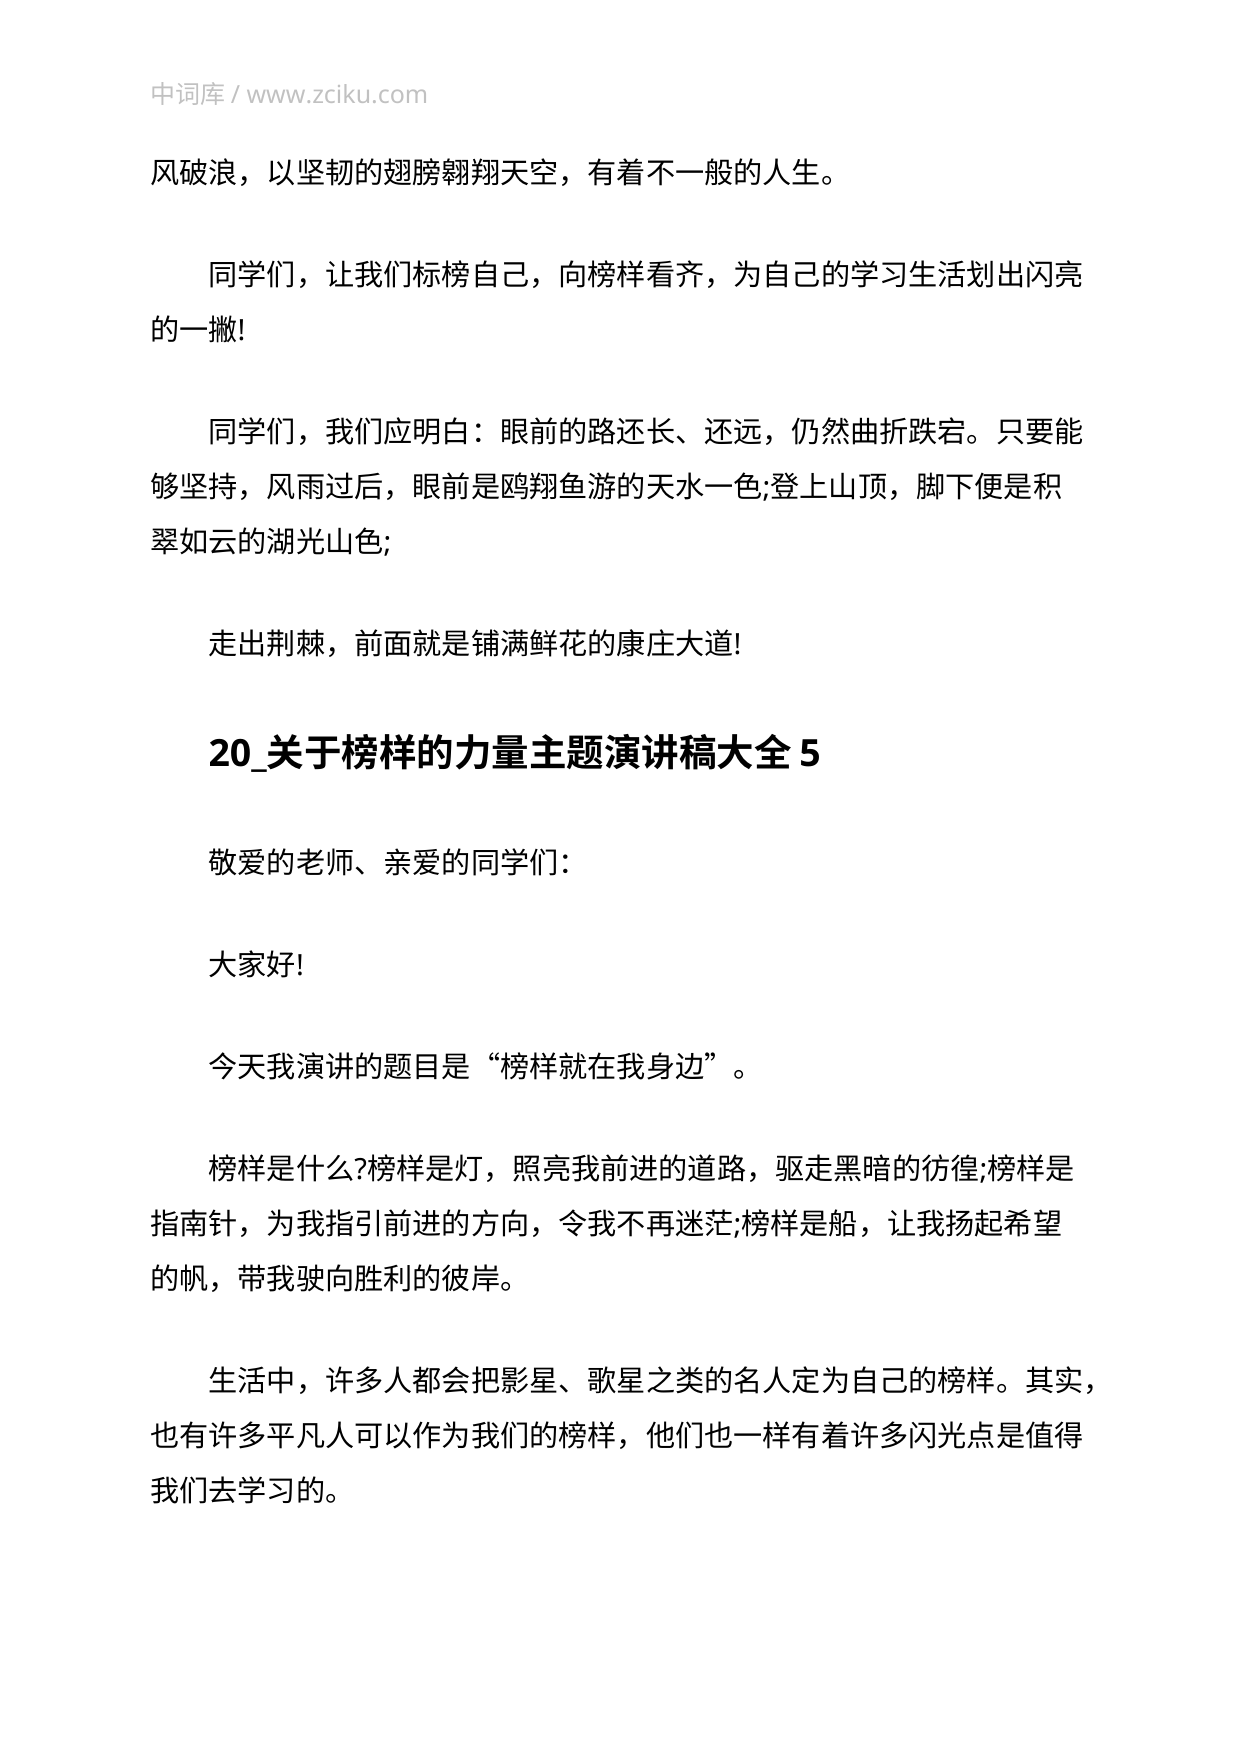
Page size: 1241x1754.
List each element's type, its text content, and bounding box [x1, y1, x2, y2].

text 同学们，让我们标榜自己，向榜样看齐，为自己的学习生活划出闪亮的一撇! [150, 252, 1090, 349]
text 走出荆棘，前面就是铺满鲜花的康庄大道! [150, 621, 1090, 663]
text 榜样是什么?榜样是灯，照亮我前进的道路，驱走黑暗的彷徨;榜样是指南针，为我指引前进的方向，令我不再迷茫;榜样是船，让我扬起希望的帆，带我驶向胜利的彼岸。 [150, 1146, 1090, 1298]
text 同学们，我们应明白：眼前的路还长、还远，仍然曲折跌宕。只要能够坚持，风雨过后，眼前是鸥翔鱼游的天水一色;登上山顶，脚下便是积翠如云的湖光山色; [150, 409, 1090, 561]
text 敬爱的老师、亲爱的同学们： [150, 840, 1090, 882]
text 今天我演讲的题目是“榜样就在我身边”。 [150, 1044, 1090, 1086]
text 大家好! [150, 942, 1090, 984]
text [150, 150, 1090, 192]
text 20_关于榜样的力量主题演讲稿大全5 [150, 722, 1090, 777]
text 生活中，许多人都会把影星、歌星之类的名人定为自己的榜样。其实，也有许多平凡人可以作为我们的榜样，他们也一样有着许多闪光点是值得我们去学习的。 [150, 1357, 1090, 1509]
